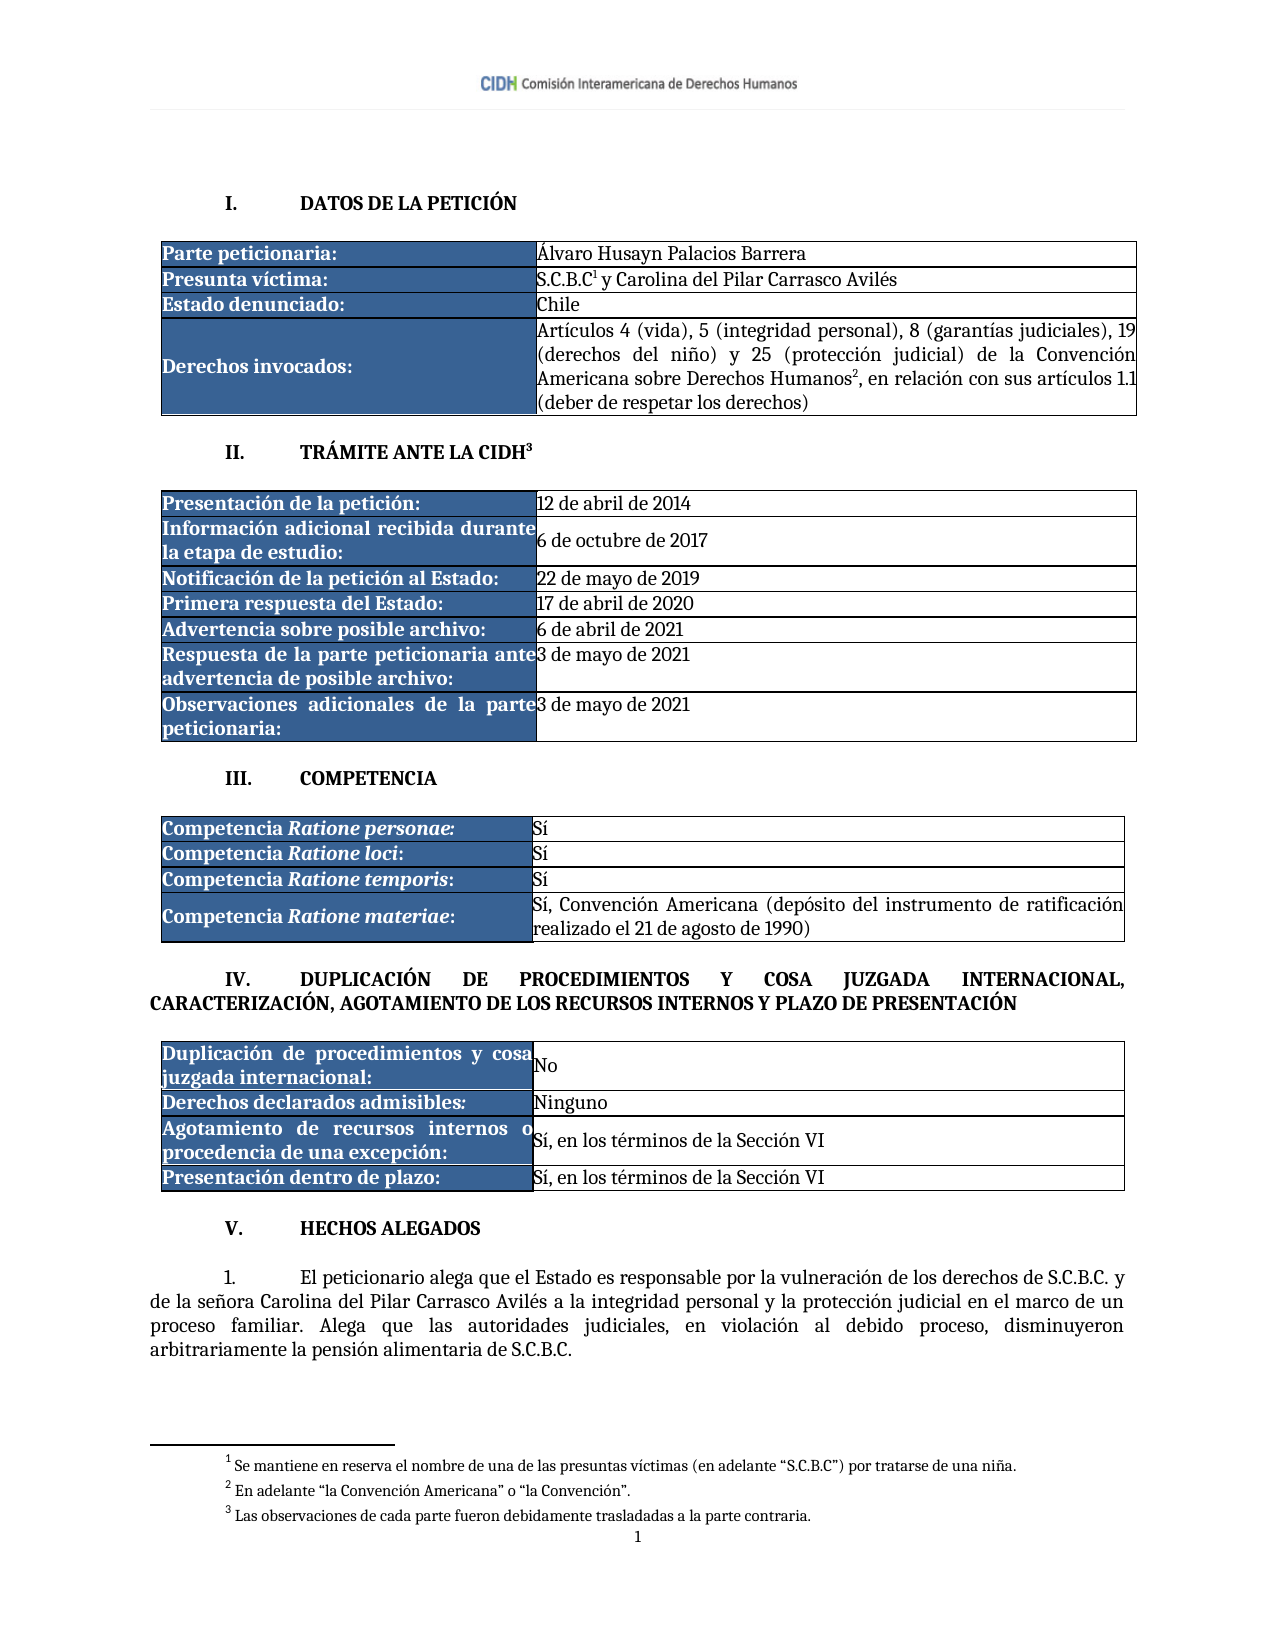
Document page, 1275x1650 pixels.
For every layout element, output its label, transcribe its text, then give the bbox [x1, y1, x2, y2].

table_cell S.C.B.C y Carolina del Pilar Carrasco Avilés [537, 268, 1136, 292]
table_cell Presentación dentro de plazo: [162, 1166, 532, 1190]
text IV. DUPLICACIÓN DE PROCEDIMIENTOS Y COSA JUZGADA INTERNACIONAL, CARACTERIZACIÓN, AGOTAMIENTO DE LOS RECURSOS INTERNOS Y PLAZO DE PRESENTACIÓN [150, 968, 1125, 1016]
table_cell 3 de mayo de 2021 [537, 643, 1136, 691]
table_cell Agotamiento de recursos internos o procedencia de una excepción: [162, 1117, 532, 1164]
text I. DATOS DE LA PETICIÓN [150, 192, 1125, 216]
table_cell Estado denunciado: [162, 293, 536, 317]
table_header Presentación de la petición: [162, 492, 536, 516]
table_cell : [162, 268, 536, 292]
table_header 12 de abril de 2014 [537, 491, 1136, 516]
table_cell 6 de abril de 2021 [537, 618, 1136, 642]
table_cell Advertencia sobre posible archivo: [162, 618, 536, 642]
table_cell Respuesta de la parte peticionaria ante advertencia de posible archivo: [162, 643, 536, 691]
table_cell Derechos invocados: [162, 319, 536, 414]
table_cell Derechos declarados admisibles: [162, 1091, 532, 1115]
table_cell 6 de octubre de 2017 [537, 517, 1136, 565]
table_cell 3 de mayo de 2021 [537, 693, 1136, 741]
table_header Sí [533, 817, 1124, 841]
table_cell Sí, Convención Americana (depósito del instrumento de ratificación realizado el 21 de agosto de 1990) [533, 893, 1124, 941]
text III. COMPETENCIA [150, 767, 1125, 791]
table_header Parte peticionaria: [162, 242, 536, 266]
table_cell Chile [537, 293, 1136, 317]
text V. HECHOS ALEGADOS [150, 1217, 1125, 1241]
table_header No [534, 1042, 1124, 1089]
list El peticionario alega que el Estado es responsable por la vulneración de los derechos de S.C.B.C. y de la señora Carolina del Pilar Carrasco Avilés a la integridad personal y la protección judicial en el marco de un proceso familiar. Alega que las autoridades judiciales, en violación al debido proceso, disminuyeron arbitrariamente la pensión alimentaria de S.C.B.C. [150, 1266, 1125, 1361]
table_header Competencia Ratione personae: [162, 817, 532, 841]
picture [475, 75, 800, 93]
table_cell 17 de abril de 2020 [537, 592, 1136, 616]
table_cell Sí, en los términos de la Sección VI [534, 1117, 1124, 1164]
table_header Álvaro Husayn Palacios Barrera [537, 242, 1136, 266]
table_cell Sí [533, 842, 1124, 866]
table_cell Artículos 4 (vida), 5 (integridad personal), 8 (garantías judiciales), 19 (derechos del niño) y 25 (protección judicial) de la Convención Americana sobre Derechos Humanos, en relación con sus artículos 1.1 (deber de respetar los derechos) [537, 319, 1136, 414]
table_cell Sí, en los términos de la Sección VI [534, 1166, 1124, 1190]
table_cell Competencia Ratione temporis: [162, 868, 532, 892]
table_cell Competencia Ratione loci: [162, 842, 532, 866]
table_cell Ninguno [534, 1091, 1124, 1115]
text II. TRÁMITE ANTE LA CIDH [150, 441, 1125, 465]
table_cell Notificación de la petición al Estado: [162, 567, 536, 591]
table_cell Competencia Ratione materiae: [162, 893, 532, 941]
table_cell Primera respuesta del Estado: [162, 592, 536, 616]
table_cell Observaciones adicionales de la parte peticionaria: [162, 693, 536, 741]
table_cell Información adicional recibida durante la etapa de estudio: [162, 517, 536, 565]
table_cell 22 de mayo de 2019 [537, 567, 1136, 591]
table_cell Sí [533, 868, 1124, 892]
table_header Duplicación de procedimientos y cosa juzgada internacional: [162, 1042, 532, 1089]
